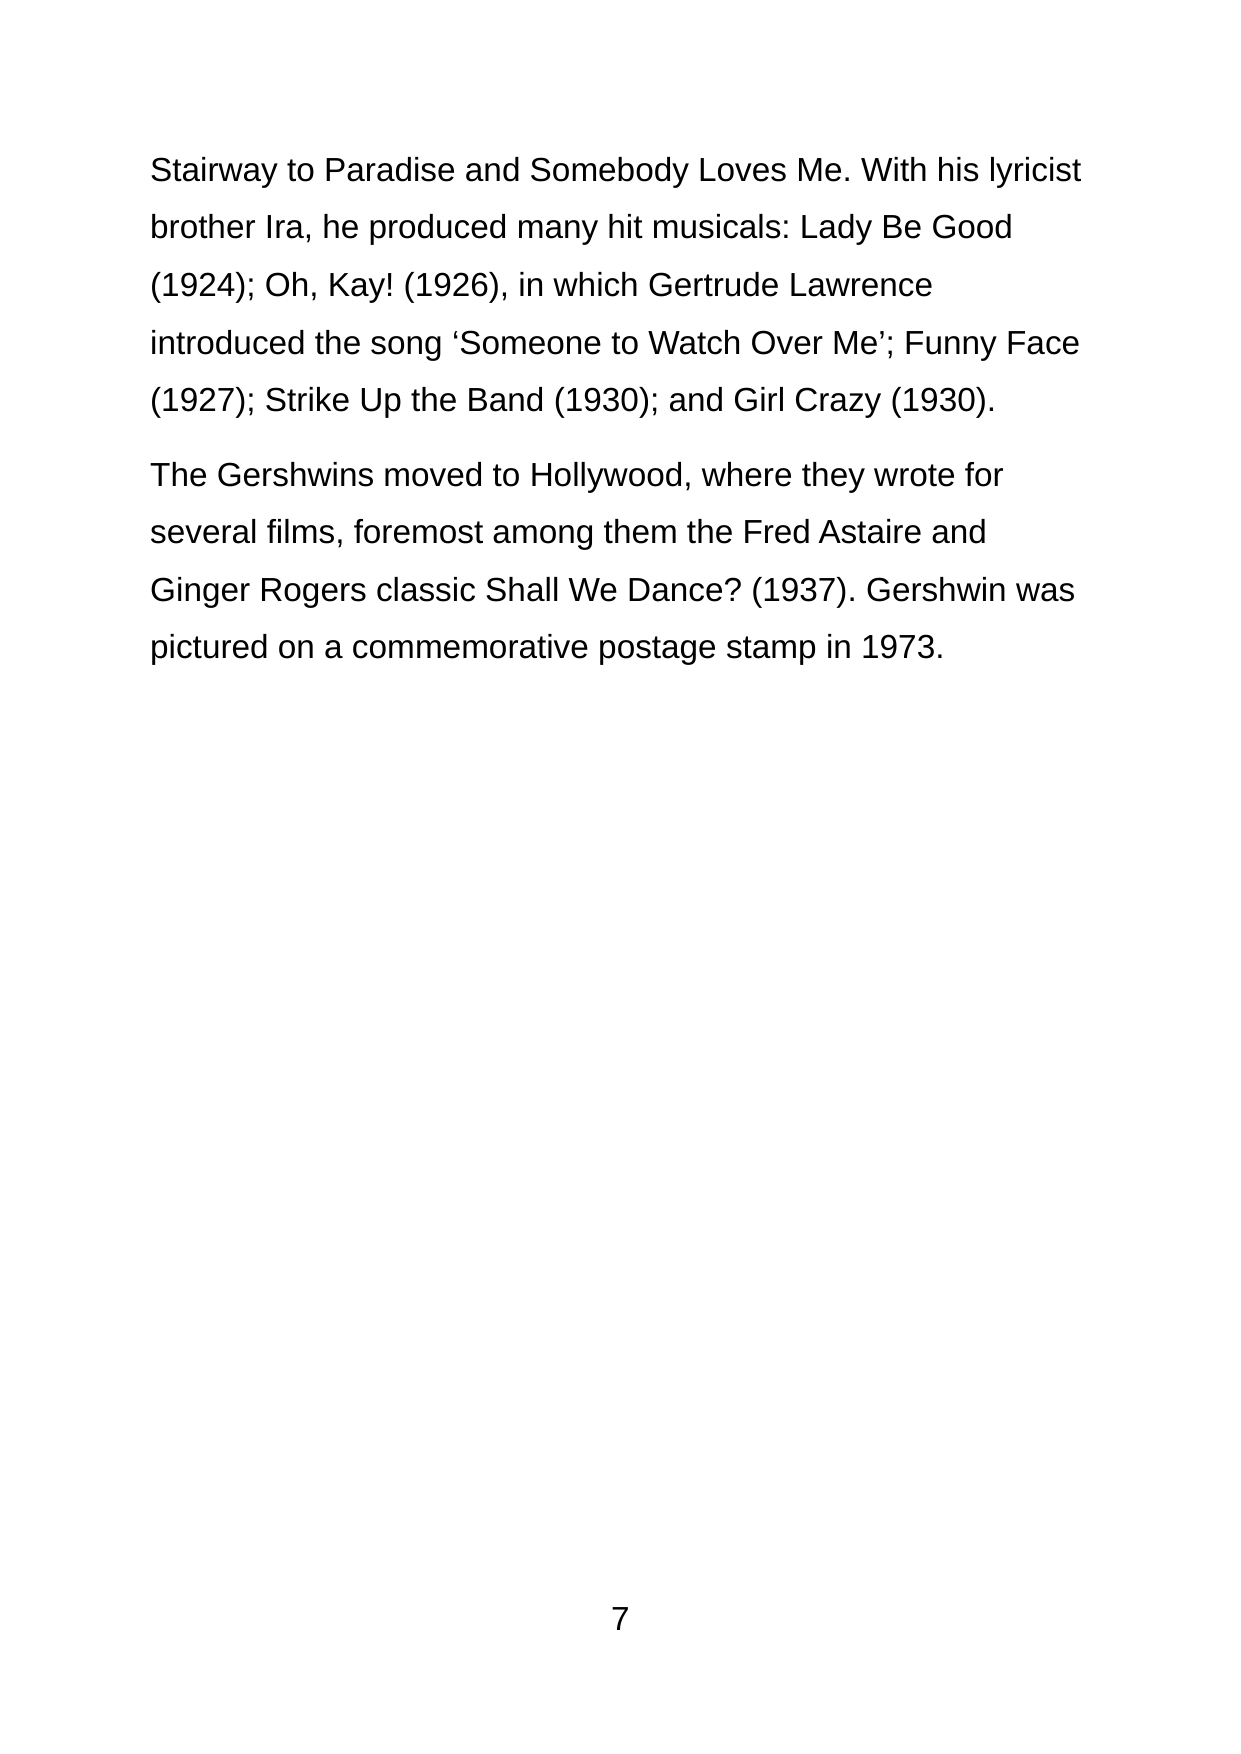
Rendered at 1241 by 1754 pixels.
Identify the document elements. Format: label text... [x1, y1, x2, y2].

text The Gershwins moved to Hollywood, where they wrote for several films, foremost among them the Fred Astaire and Ginger Rogers classic Shall We Dance? (1937). Gershwin was pictured on a commemorative postage stamp in 1973. [150, 455, 1090, 666]
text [150, 150, 1090, 419]
